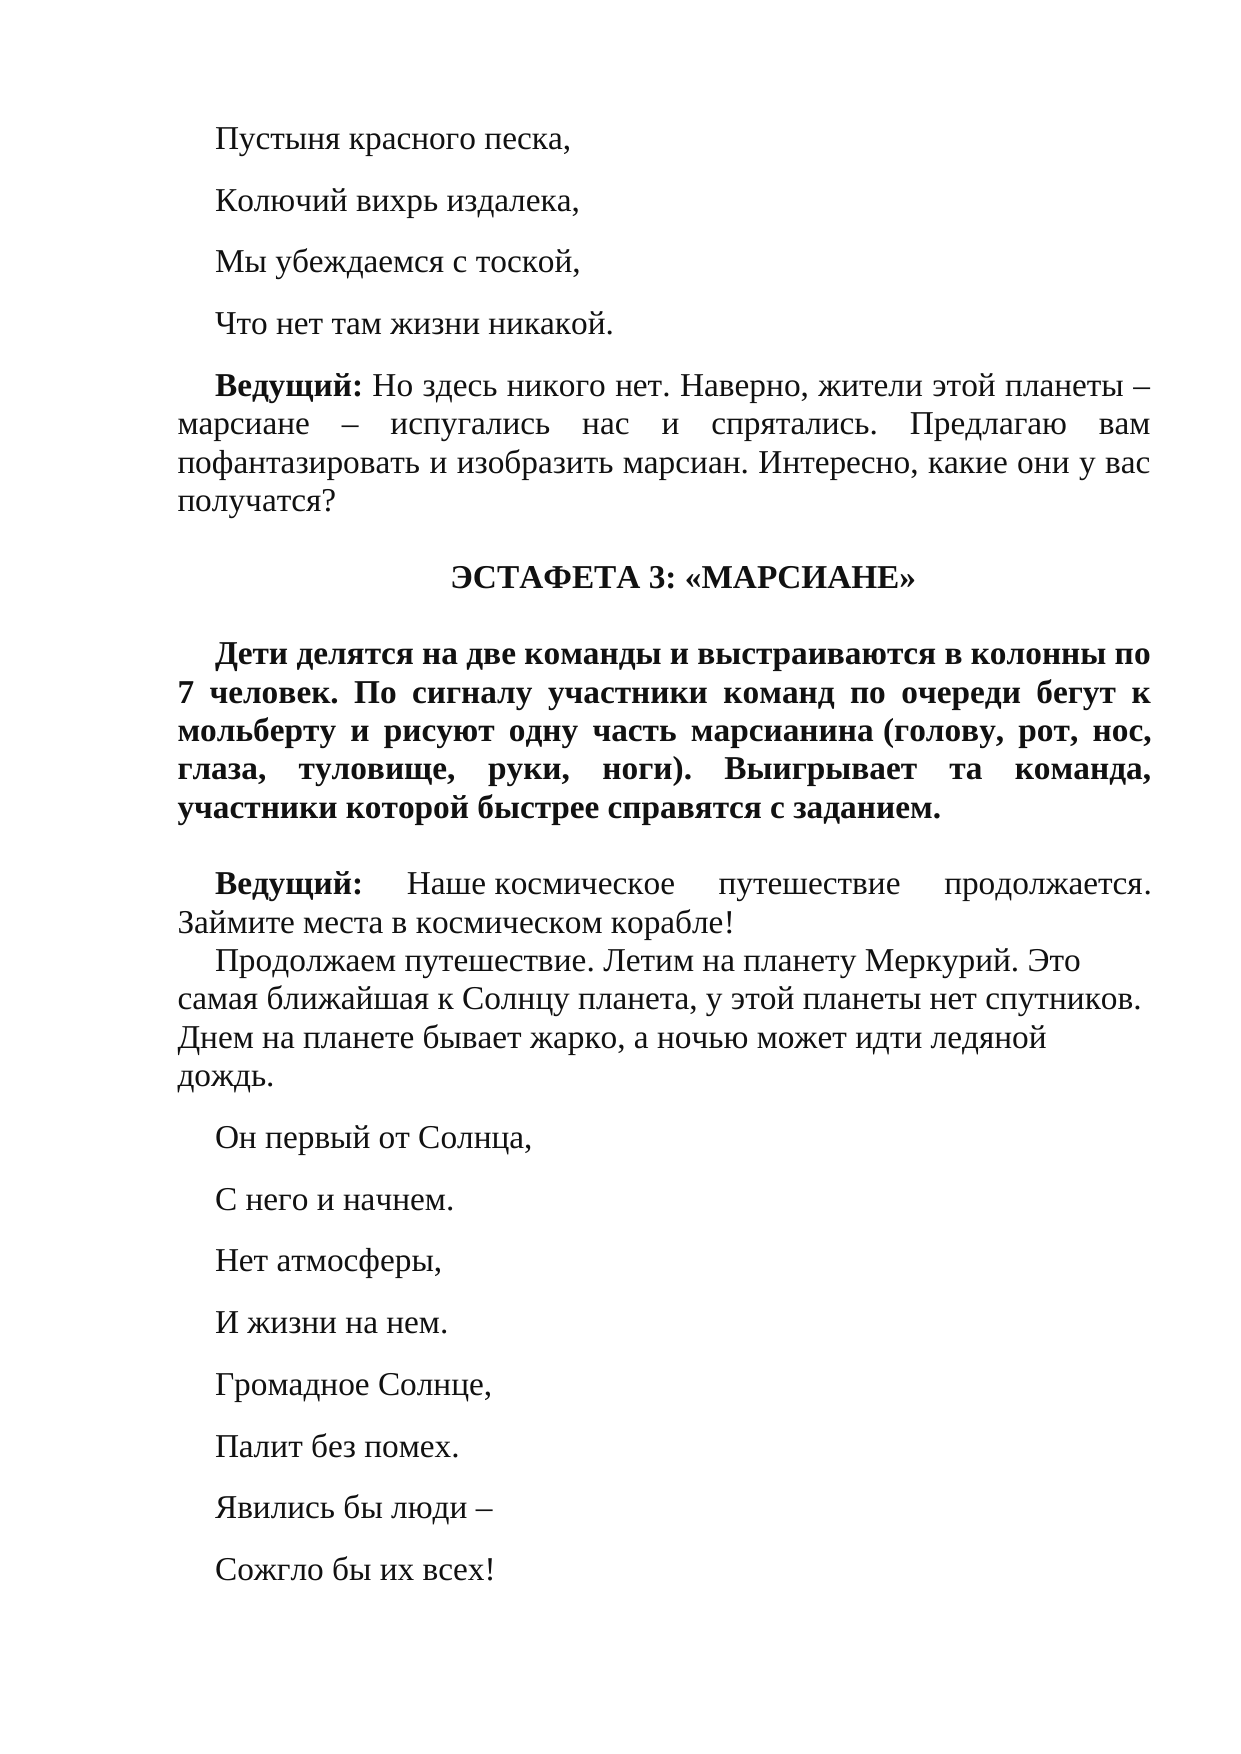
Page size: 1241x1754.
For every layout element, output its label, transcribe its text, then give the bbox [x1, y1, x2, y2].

text Он первый от Солнца, [177, 1117, 1152, 1155]
text Ведущий: Наше космическое путешествие продолжается. Займите места в космическом корабле! [177, 863, 1152, 940]
text Громадное Солнце, [177, 1364, 1152, 1402]
text Мы убеждаемся с тоской, [177, 242, 1152, 280]
text Ведущий: Но здесь никого нет. Наверно, жители этой планеты – марсиане – испугались нас и спрятались. Предлагаю вам пофантазировать и изобразить марсиан. Интересно, какие они у вас получатся? [177, 365, 1152, 518]
text Дети делятся на две команды и выстраиваются в колонны по 7 человек. По сигналу участники команд по очереди бегут к мольберту и рисуют одну часть марсианина (голову, рот, нос, глаза, туловище, руки, ноги). Выигрывает та команда, участники которой быстрее справятся с заданием. [177, 633, 1152, 825]
text Палит без помех. [177, 1426, 1152, 1464]
text Колючий вихрь издалека, [177, 180, 1152, 218]
text Сожгло бы их всех! [177, 1549, 1152, 1588]
text Явились бы люди – [177, 1488, 1152, 1526]
text С него и начнем. [177, 1179, 1152, 1217]
text Продолжаем путешествие. Летим на планету Меркурий. Это самая ближайшая к Солнцу планета, у этой планеты нет спутников. Днем на планете бывает жарко, а ночью может идти ледяной дождь. [177, 940, 1152, 1093]
text ЭСТАФЕТА 3: «МАРСИАНЕ» [177, 557, 1152, 595]
text И жизни на нем. [177, 1302, 1152, 1341]
text Что нет там жизни никакой. [177, 303, 1152, 342]
text Пустыня красного песка, [177, 118, 1152, 156]
text Нет атмосферы, [177, 1241, 1152, 1279]
